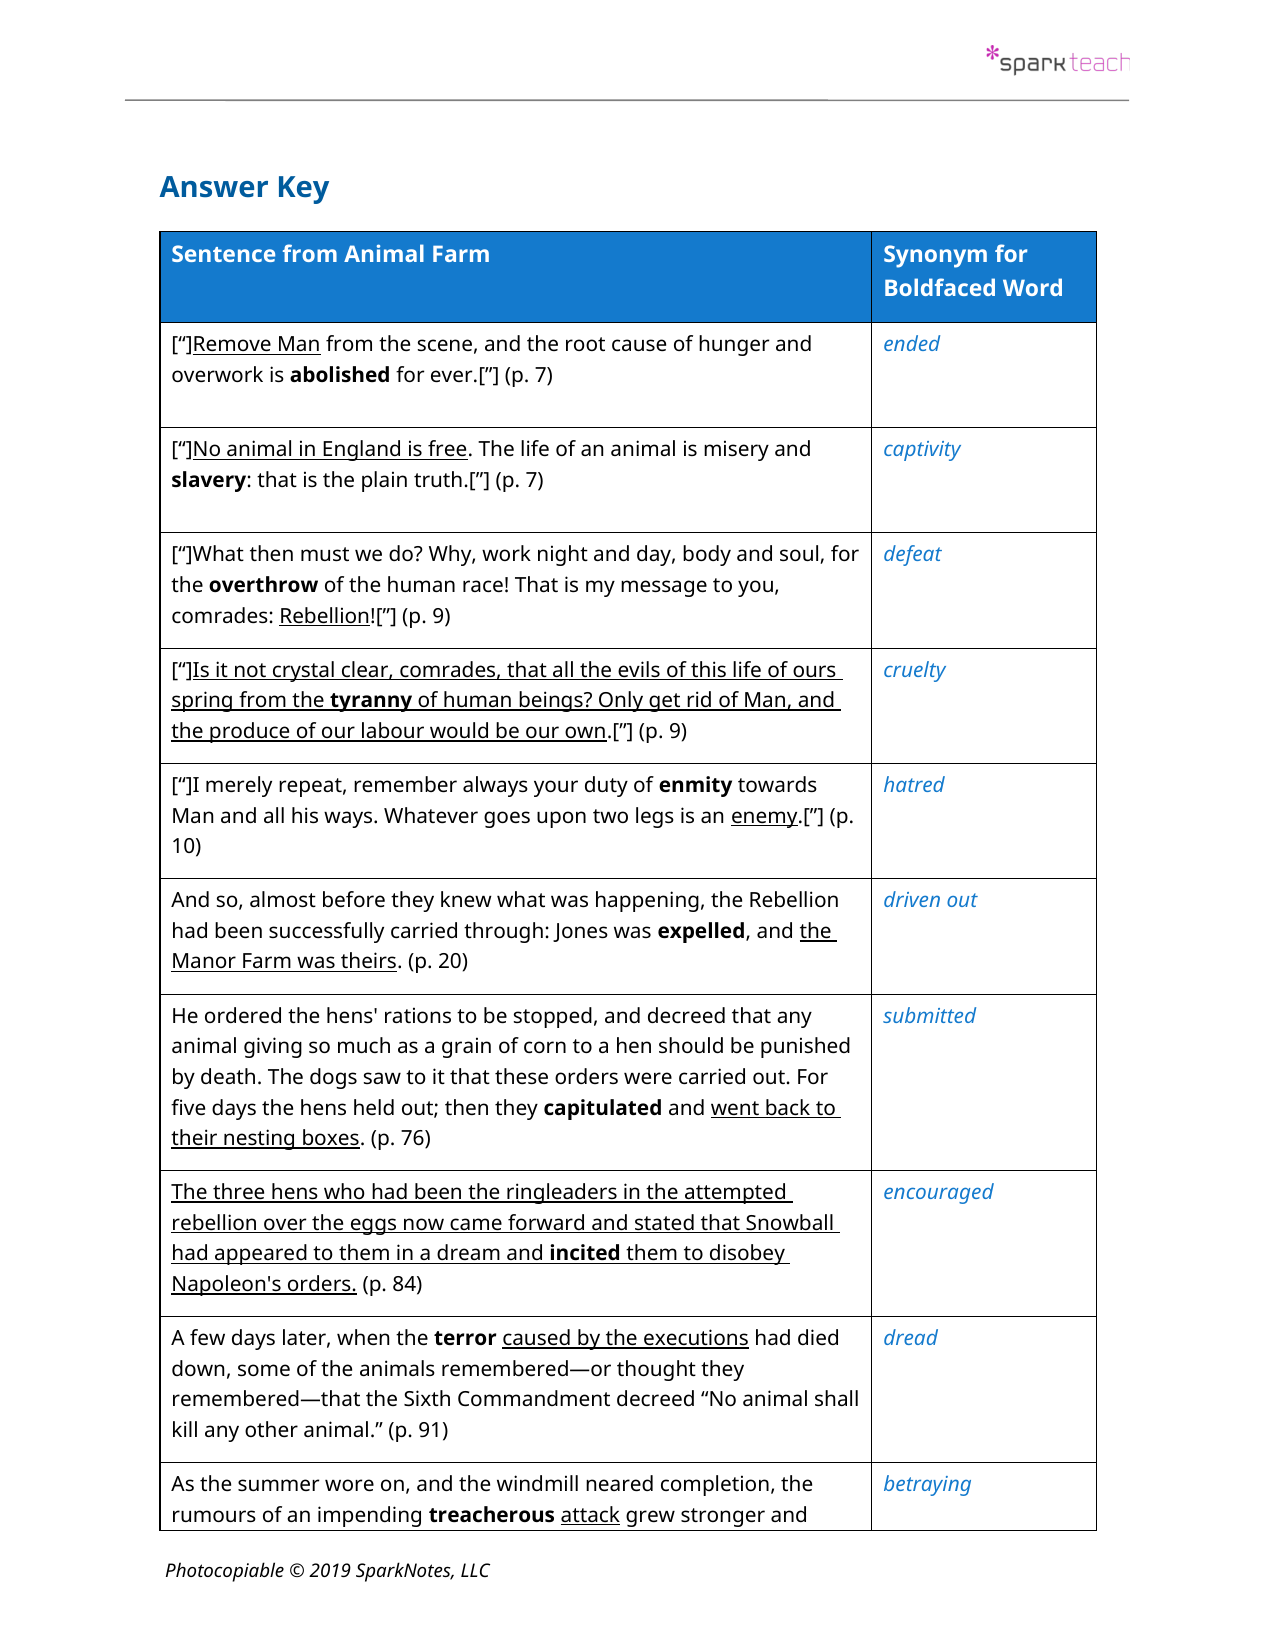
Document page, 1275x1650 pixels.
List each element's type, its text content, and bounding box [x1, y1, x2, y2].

table_header Sentence from Animal Farm [161, 232, 871, 322]
table_cell [“]Remove Man from the scene, and the root cause of hunger and overwork is abolished for ever.[”] (p. 7) [161, 323, 871, 427]
table_cell [“]I merely repeat, remember always your duty of enmity towards Man and all his ways. Whatever goes upon two legs is an enemy.[”] (p. 10) [161, 764, 871, 878]
table_cell dread [872, 1317, 1096, 1462]
table_cell cruelty [872, 649, 1096, 763]
picture [986, 45, 1130, 76]
table_cell driven out [872, 879, 1096, 993]
table_cell captivity [872, 428, 1096, 532]
table_cell betraying [872, 1463, 1096, 1530]
table_cell encouraged [872, 1171, 1096, 1316]
table_cell submitted [872, 995, 1096, 1170]
table_cell [“]No animal in England is free. The life of an animal is misery and slavery: that is the plain truth.[”] (p. 7) [161, 428, 871, 532]
table_cell ended [872, 323, 1096, 427]
table_cell defeat [872, 533, 1096, 647]
table_cell He ordered the hens' rations to be stopped, and decreed that any animal giving so much as a grain of corn to a hen should be punished by death. The dogs saw to it that these orders were carried out. For five days the hens held out; then they capitulated and went back to their nesting boxes. (p. 76) [161, 995, 871, 1170]
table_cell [161, 1463, 871, 1530]
table_cell The three hens who had been the ringleaders in the attempted rebellion over the eggs now came forward and stated that Snowball had appeared to them in a dream and incited them to disobey Napoleon's orders. (p. 84) [161, 1171, 871, 1316]
subtitle Answer Key [159, 166, 1106, 206]
table_cell And so, almost before they knew what was happening, the Rebellion had been successfully carried through: Jones was expelled, and the Manor Farm was theirs. (p. 20) [161, 879, 871, 993]
table_cell hatred [872, 764, 1096, 878]
table_cell [“]What then must we do? Why, work night and day, body and soul, for the overthrow of the human race! That is my message to you, comrades: Rebellion![”] (p. 9) [161, 533, 871, 647]
table_cell [“]Is it not crystal clear, comrades, that all the evils of this life of ours spring from the tyranny of human beings? Only get rid of Man, and the produce of our labour would be our own.[”] (p. 9) [161, 649, 871, 763]
table_cell A few days later, when the terror caused by the executions had died down, some of the animals remembered—or thought they remembered—that the Sixth Commandment decreed “No animal shall kill any other animal.” (p. 91) [161, 1317, 871, 1462]
table_header Synonym for Boldfaced Word [872, 232, 1096, 322]
